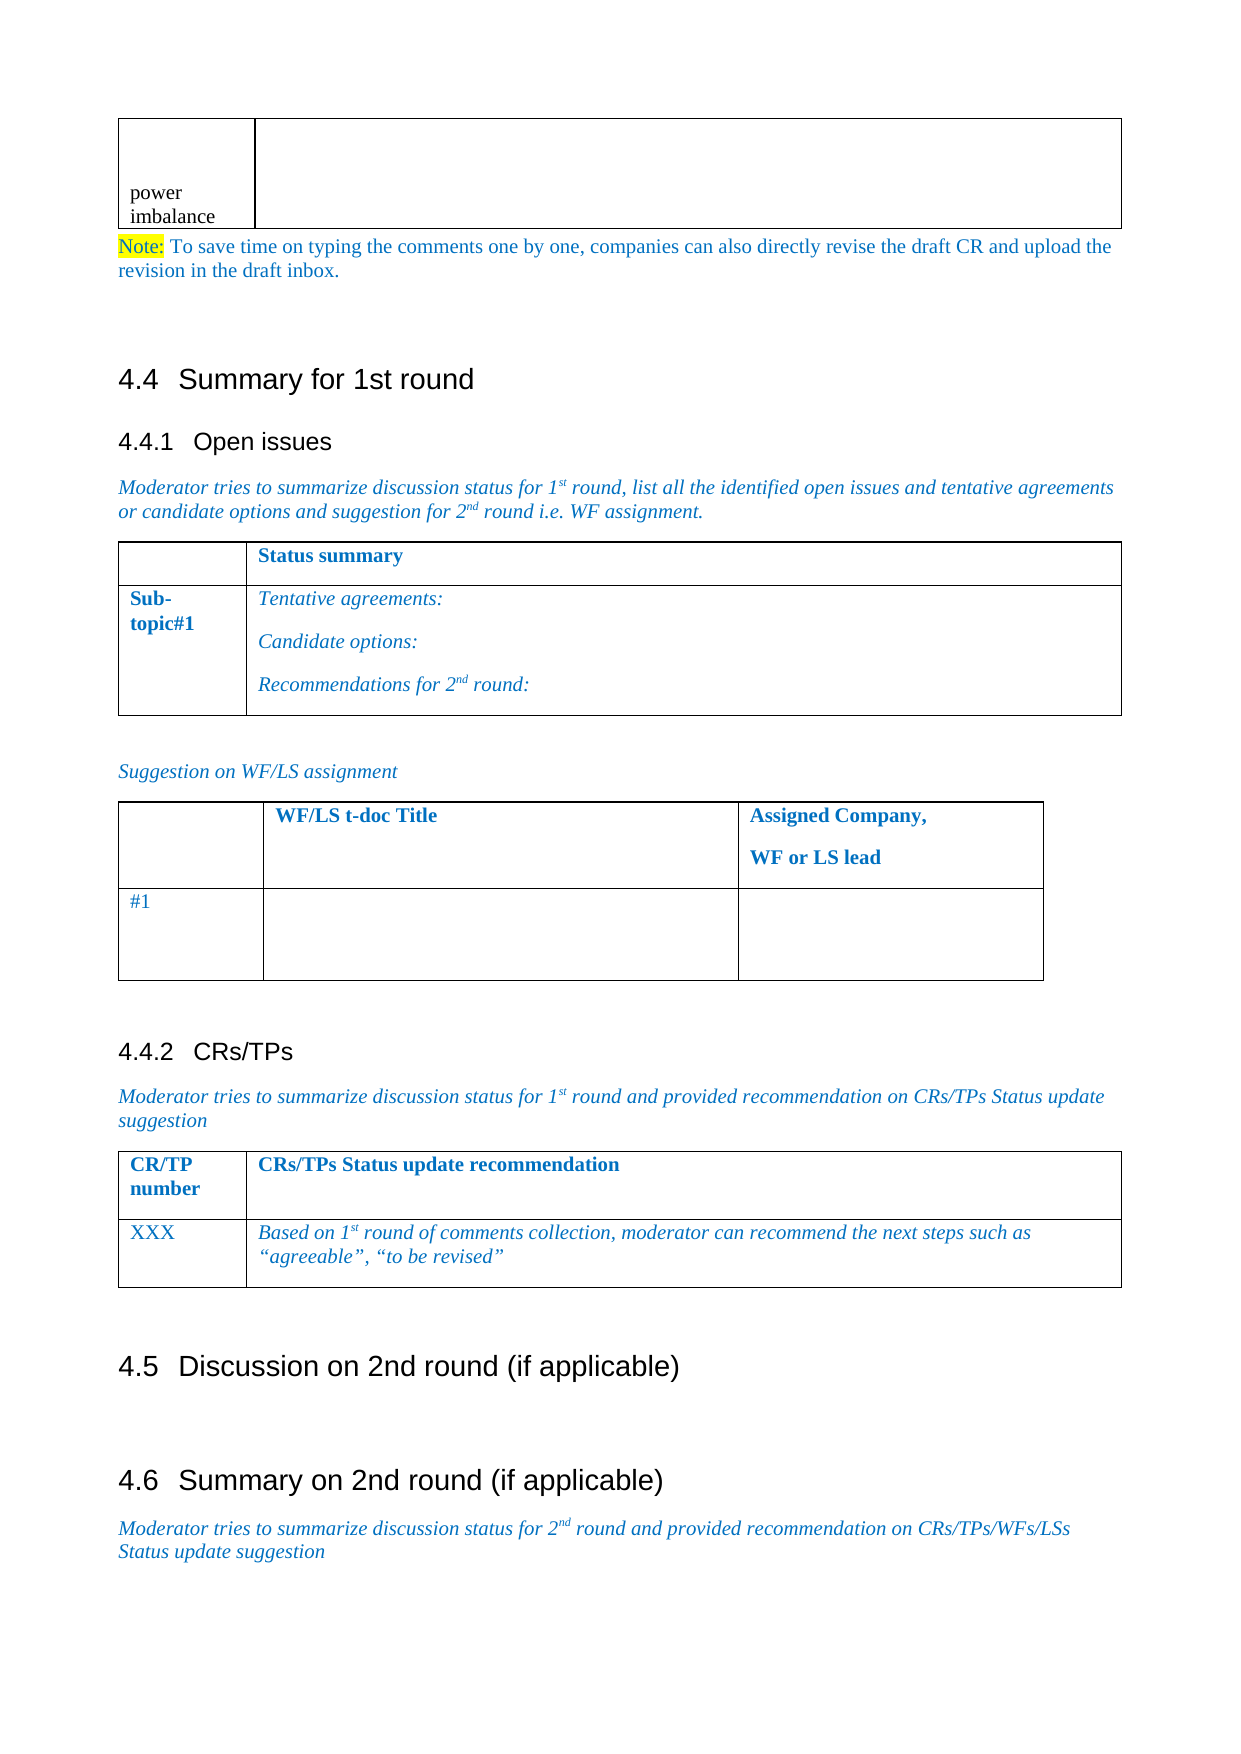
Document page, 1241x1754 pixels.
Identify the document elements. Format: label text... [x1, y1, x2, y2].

subtitle Summary for 1st round [118, 362, 1122, 396]
subtitle CRs/TPs [118, 1036, 1122, 1065]
table_header Status summary [247, 543, 1121, 585]
table_cell #1 [119, 889, 263, 980]
table_cell [264, 889, 738, 980]
table_header CR/TP number [119, 1152, 246, 1219]
table_cell Sub-topic#1 [119, 586, 246, 715]
text Moderator tries to summarize discussion status for 1st round and provided recommendation on CRs/TPs Status update suggestion [118, 1084, 1122, 1132]
table_header WF/LS t-doc Title [264, 803, 738, 888]
table_cell Tentative agreements: Candidate options: Recommendations for 2nd round: [247, 586, 1121, 715]
text Moderator tries to summarize discussion status for 2nd round and provided recommendation on CRs/TPs/WFs/LSs Status update suggestion [118, 1515, 1122, 1563]
table_cell Based on 1st round of comments collection, moderator can recommend the next steps such as “agreeable”, “to be revised” [247, 1220, 1121, 1287]
subtitle Summary on 2nd round (if applicable) [118, 1463, 1122, 1497]
table_cell XXX [119, 1220, 246, 1287]
table_cell [739, 889, 1043, 980]
table_header Assigned Company, WF or LS lead [739, 803, 1043, 888]
subtitle Open issues [118, 427, 1122, 456]
text Suggestion on WF/LS assignment [118, 759, 1122, 783]
table_header CRs/TPs Status update recommendation [247, 1152, 1121, 1219]
text Moderator tries to summarize discussion status for 1st round, list all the identified open issues and tentative agreements or candidate options and suggestion for 2nd round i.e. WF assignment. [118, 474, 1122, 523]
subtitle Discussion on 2nd round (if applicable) [118, 1349, 1122, 1383]
text Note: To save time on typing the comments one by one, companies can also directly revise the draft CR and upload the revision in the draft inbox. [118, 234, 1122, 282]
table_header [119, 803, 263, 888]
table_header [119, 543, 246, 585]
table_cell [256, 119, 1121, 228]
